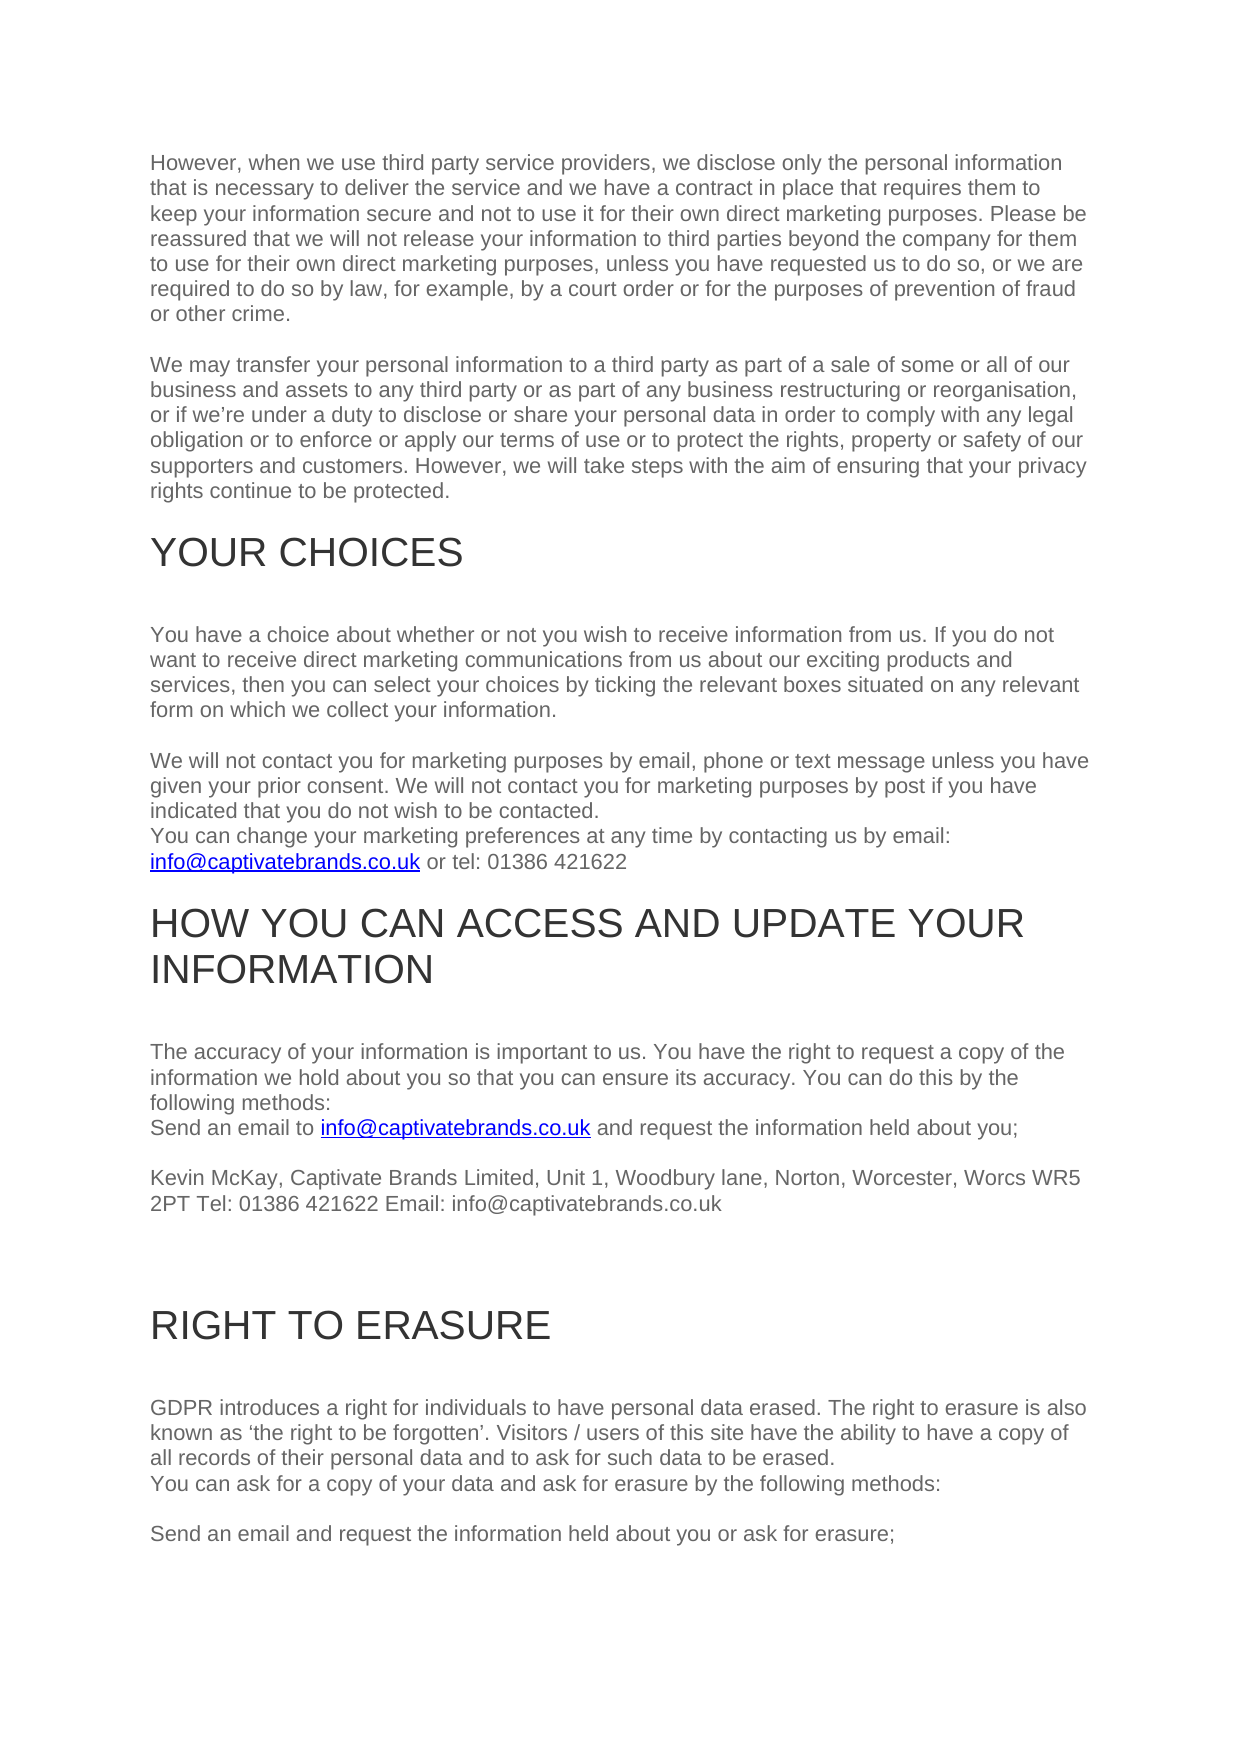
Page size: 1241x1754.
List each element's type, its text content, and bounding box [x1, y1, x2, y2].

text RIGHT TO ERASURE [150, 1301, 1090, 1348]
text However, when we use third party service providers, we disclose only the personal information that is necessary to deliver the service and we have a contract in place that requires them to keep your information secure and not to use it for their own direct marketing purposes. Please be reassured that we will not release your information to third parties beyond the company for them to use for their own direct marketing purposes, unless you have requested us to do so, or we are required to do so by law, for example, by a court order or for the purposes of prevention of fraud or other crime. [150, 150, 1090, 326]
text We may transfer your personal information to a third party as part of a sale of some or all of our business and assets to any third party or as part of any business restructuring or reorganisation, or if we’re under a duty to disclose or share your personal data in order to comply with any legal obligation or to enforce or apply our terms of use or to protect the rights, property or safety of our supporters and customers. However, we will take steps with the aim of ensuring that your privacy rights continue to be protected. [150, 352, 1090, 503]
text You can change your marketing preferences at any time by contacting us by email: info@captivatebrands.co.uk or tel: 01386 421622 [150, 823, 1090, 874]
text Send an email to info@captivatebrands.co.uk and request the information held about you; [150, 1115, 1090, 1140]
text You have a choice about whether or not you wish to receive information from us. If you do not want to receive direct marketing communications from us about our exciting products and services, then you can select your choices by ticking the relevant boxes situated on any relevant form on which we collect your information. [150, 622, 1090, 722]
text HOW YOU CAN ACCESS AND UPDATE YOUR INFORMATION [150, 899, 1090, 992]
text The accuracy of your information is important to us. You have the right to request a copy of the information we hold about you so that you can ensure its accuracy. You can do this by the following methods: [150, 1039, 1090, 1115]
text You can ask for a copy of your data and ask for erasure by the following methods: [150, 1470, 1090, 1496]
text YOUR CHOICES [150, 528, 1090, 575]
text We will not contact you for marketing purposes by email, phone or text message unless you have given your prior consent. We will not contact you for marketing purposes by post if you have indicated that you do not wish to be contacted. [150, 748, 1090, 823]
text Kevin McKay, Captivate Brands Limited, Unit 1, Woodbury lane, Norton, Worcester, Worcs WR5 2PT Tel: 01386 421622 Email: info@captivatebrands.co.uk [150, 1165, 1090, 1216]
text GDPR introduces a right for individuals to have personal data erased. The right to erasure is also known as ‘the right to be forgotten’. Visitors / users of this site have the ability to have a copy of all records of their personal data and to ask for such data to be erased. [150, 1395, 1090, 1470]
text Send an email and request the information held about you or ask for erasure; [150, 1521, 1090, 1546]
